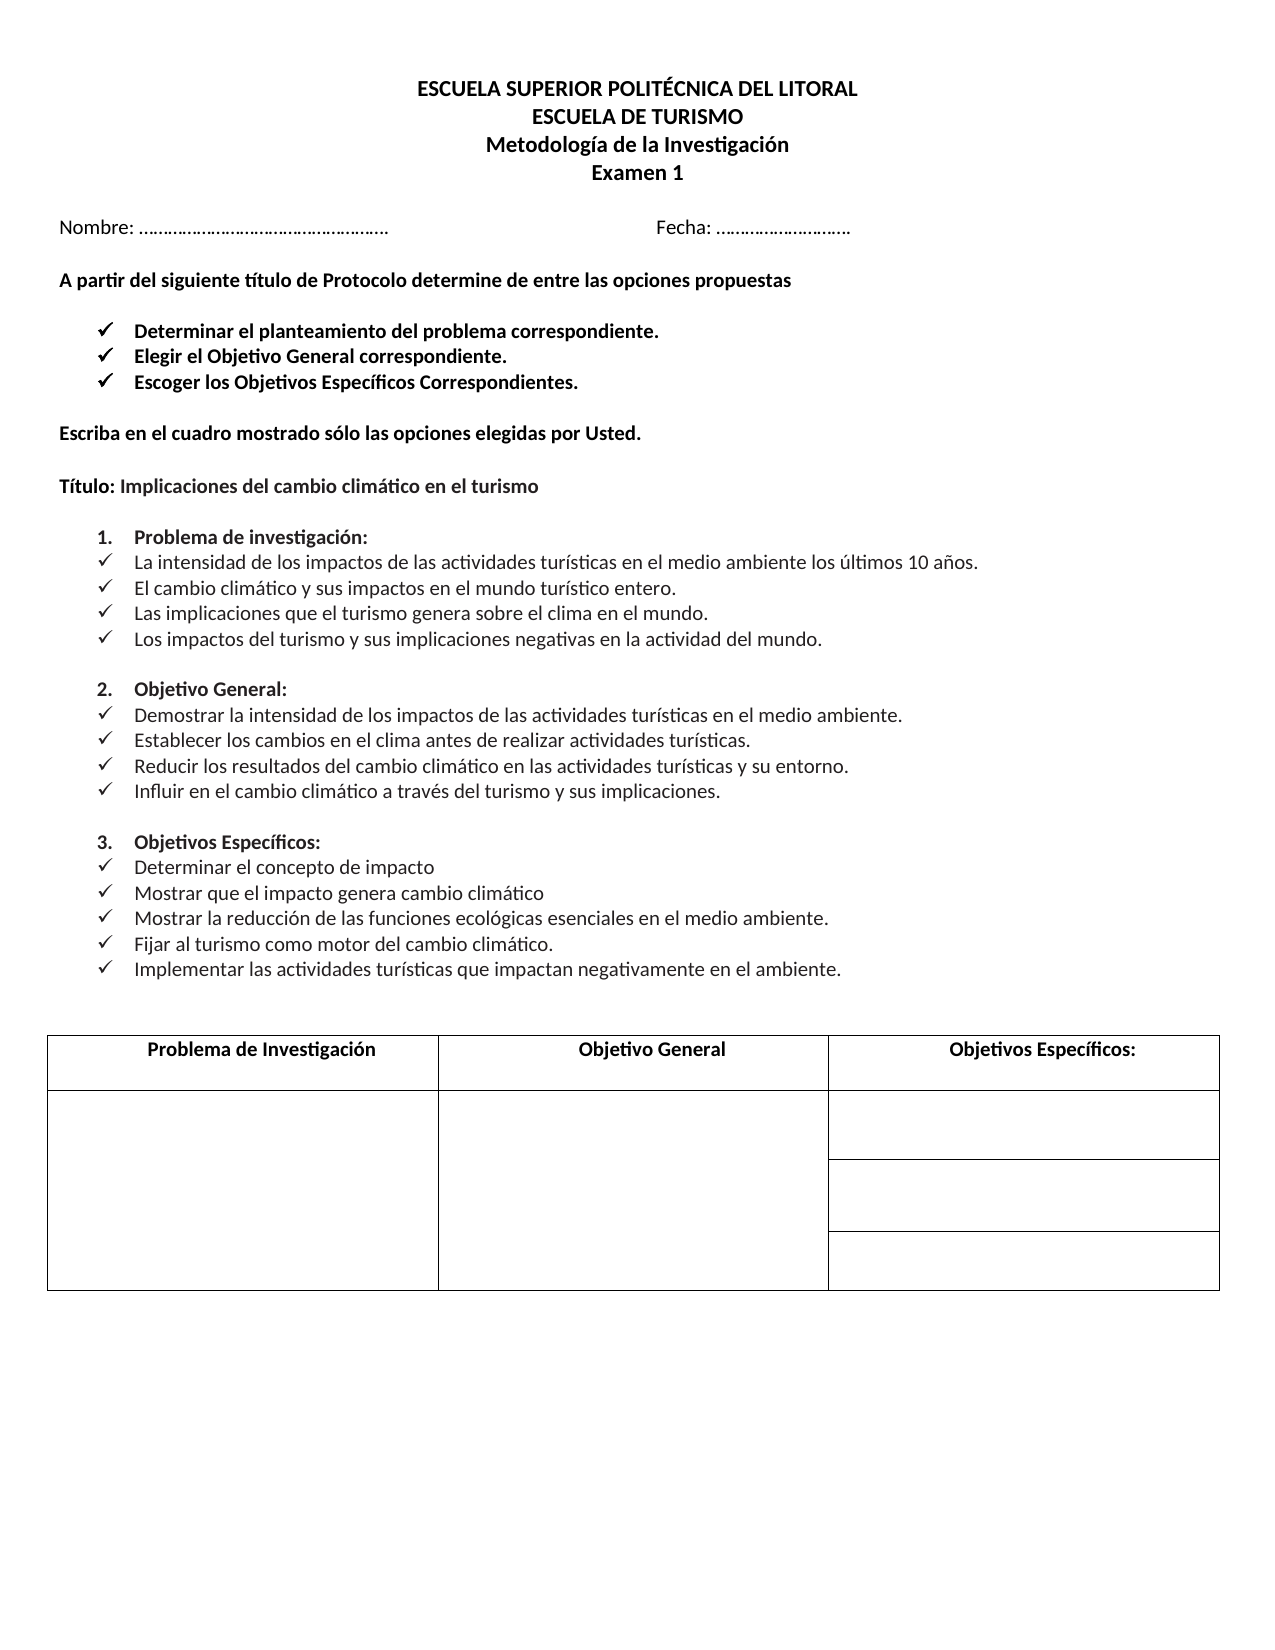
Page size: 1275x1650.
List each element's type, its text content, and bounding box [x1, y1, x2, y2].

table_header Problema de Investigación [48, 1036, 438, 1089]
list Escoger los Objetivos Específicos Correspondientes. [97, 369, 1216, 394]
list Fijar al turismo como motor del cambio climático. [97, 931, 1216, 956]
list Implementar las actividades turísticas que impactan negativamente en el ambiente. [97, 956, 1216, 982]
list Influir en el cambio climático a través del turismo y sus implicaciones. [97, 778, 1216, 804]
list La intensidad de los impactos de las actividades turísticas en el medio ambiente los últimos 10 años. [97, 549, 1216, 575]
table_cell [439, 1091, 828, 1290]
text Escriba en el cuadro mostrado sólo las opciones elegidas por Usted. [59, 420, 1216, 445]
list Determinar el concepto de impacto [97, 854, 1216, 880]
list Problema de investigación: [97, 524, 1216, 549]
list Mostrar la reducción de las funciones ecológicas esenciales en el medio ambiente. [97, 905, 1216, 931]
table_header Objetivos Específicos: [829, 1036, 1219, 1089]
table_cell [829, 1232, 1219, 1290]
text Nombre: ……………………………………………. Fecha: ………………………. [59, 214, 1216, 239]
list Objetivos Específicos: [97, 829, 1216, 854]
table_cell [829, 1091, 1219, 1159]
list Objetivo General: [97, 677, 1216, 702]
list Determinar el planteamiento del problema correspondiente. [97, 318, 1216, 344]
list Elegir el Objetivo General correspondiente. [97, 344, 1216, 369]
text A partir del siguiente título de Protocolo determine de entre las opciones propuestas [59, 267, 1216, 293]
list Reducir los resultados del cambio climático en las actividades turísticas y su entorno. [97, 753, 1216, 778]
table_header Objetivo General [439, 1036, 828, 1089]
list Las implicaciones que el turismo genera sobre el clima en el mundo. [97, 600, 1216, 626]
list El cambio climático y sus impactos en el mundo turístico entero. [97, 575, 1216, 600]
list Demostrar la intensidad de los impactos de las actividades turísticas en el medio ambiente. [97, 702, 1216, 727]
list Mostrar que el impacto genera cambio climático [97, 880, 1216, 905]
text Título: Implicaciones del cambio climático en el turismo [59, 473, 1216, 499]
table_cell [829, 1160, 1219, 1231]
list Los impactos del turismo y sus implicaciones negativas en la actividad del mundo. [97, 626, 1216, 651]
table_cell [48, 1091, 438, 1290]
list Establecer los cambios en el clima antes de realizar actividades turísticas. [97, 727, 1216, 753]
